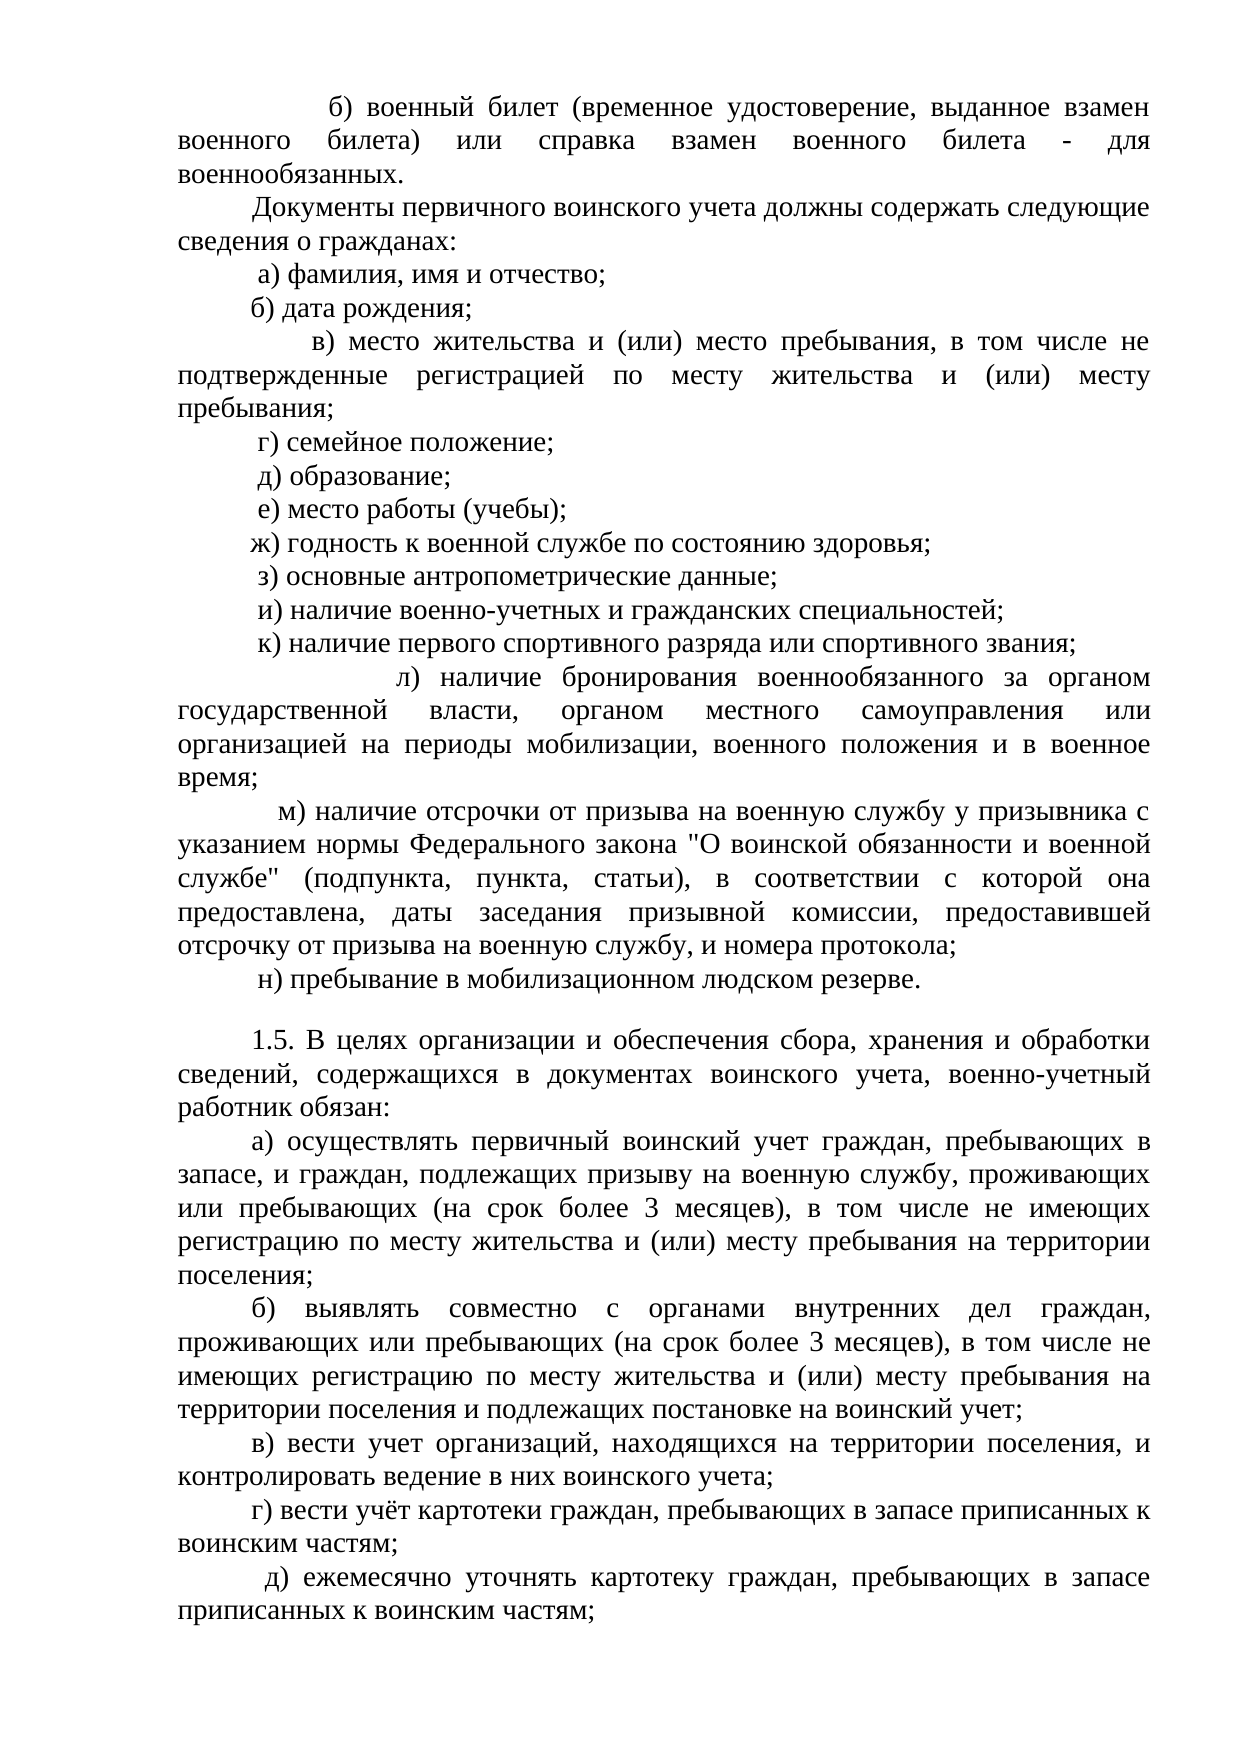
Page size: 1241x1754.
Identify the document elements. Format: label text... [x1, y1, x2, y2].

text м) наличие отсрочки от призыва на военную службу у призывника с указанием нормы Федерального закона "О воинской обязанности и военной службе" (подпункта, пункта, статьи), в соответствии с которой она предоставлена, даты заседания призывной комиссии, предоставившей отсрочку от призыва на военную службу, и номера протокола; [177, 793, 1152, 961]
text 1.5. В целях организации и обеспечения сбора, хранения и обработки сведений, содержащихся в документах воинского учета, военно-учетный работник обязан: [177, 1022, 1152, 1123]
text а) осуществлять первичный воинский учет граждан, пребывающих в запасе, и граждан, подлежащих призыву на военную службу, проживающих или пребывающих (на срок более 3 месяцев), в том числе не имеющих регистрацию по месту жительства и (или) месту пребывания на территории поселения; [177, 1123, 1152, 1291]
text б) дата рождения; [177, 290, 1152, 323]
text б) выявлять совместно с органами внутренних дел граждан, проживающих или пребывающих (на срок более 3 месяцев), в том числе не имеющих регистрацию по месту жительства и (или) месту пребывания на территории поселения и подлежащих постановке на воинский учет; [177, 1291, 1152, 1425]
text н) пребывание в мобилизационном людском резерве. [177, 961, 1152, 994]
text б) военный билет (временное удостоверение, выданное взамен военного билета) или справка взамен военного билета - для военнообязанных. [177, 89, 1152, 189]
text и) наличие военно-учетных и гражданских специальностей; [177, 592, 1152, 625]
text к) наличие первого спортивного разряда или спортивного звания; [177, 625, 1152, 659]
text ж) годность к военной службе по состоянию здоровья; [177, 525, 1152, 558]
text в) вести учет организаций, находящихся на территории поселения, и контролировать ведение в них воинского учета; [177, 1425, 1152, 1492]
text в) место жительства и (или) место пребывания, в том числе не подтвержденные регистрацией по месту жительства и (или) месту пребывания; [177, 323, 1152, 424]
text л) наличие бронирования военнообязанного за органом государственной власти, органом местного самоуправления или организацией на периоды мобилизации, военного положения и в военное время; [177, 659, 1152, 793]
text г) вести учёт картотеки граждан, пребывающих в запасе приписанных к воинским частям; [177, 1492, 1152, 1559]
text е) место работы (учебы); [177, 491, 1152, 525]
text д) ежемесячно уточнять картотеку граждан, пребывающих в запасе приписанных к воинским частям; [177, 1559, 1152, 1626]
text д) образование; [177, 458, 1152, 491]
text Документы первичного воинского учета должны содержать следующие сведения о гражданах: [177, 189, 1152, 256]
text г) семейное положение; [177, 424, 1152, 458]
text а) фамилия, имя и отчество; [177, 256, 1152, 290]
text з) основные антропометрические данные; [177, 558, 1152, 592]
